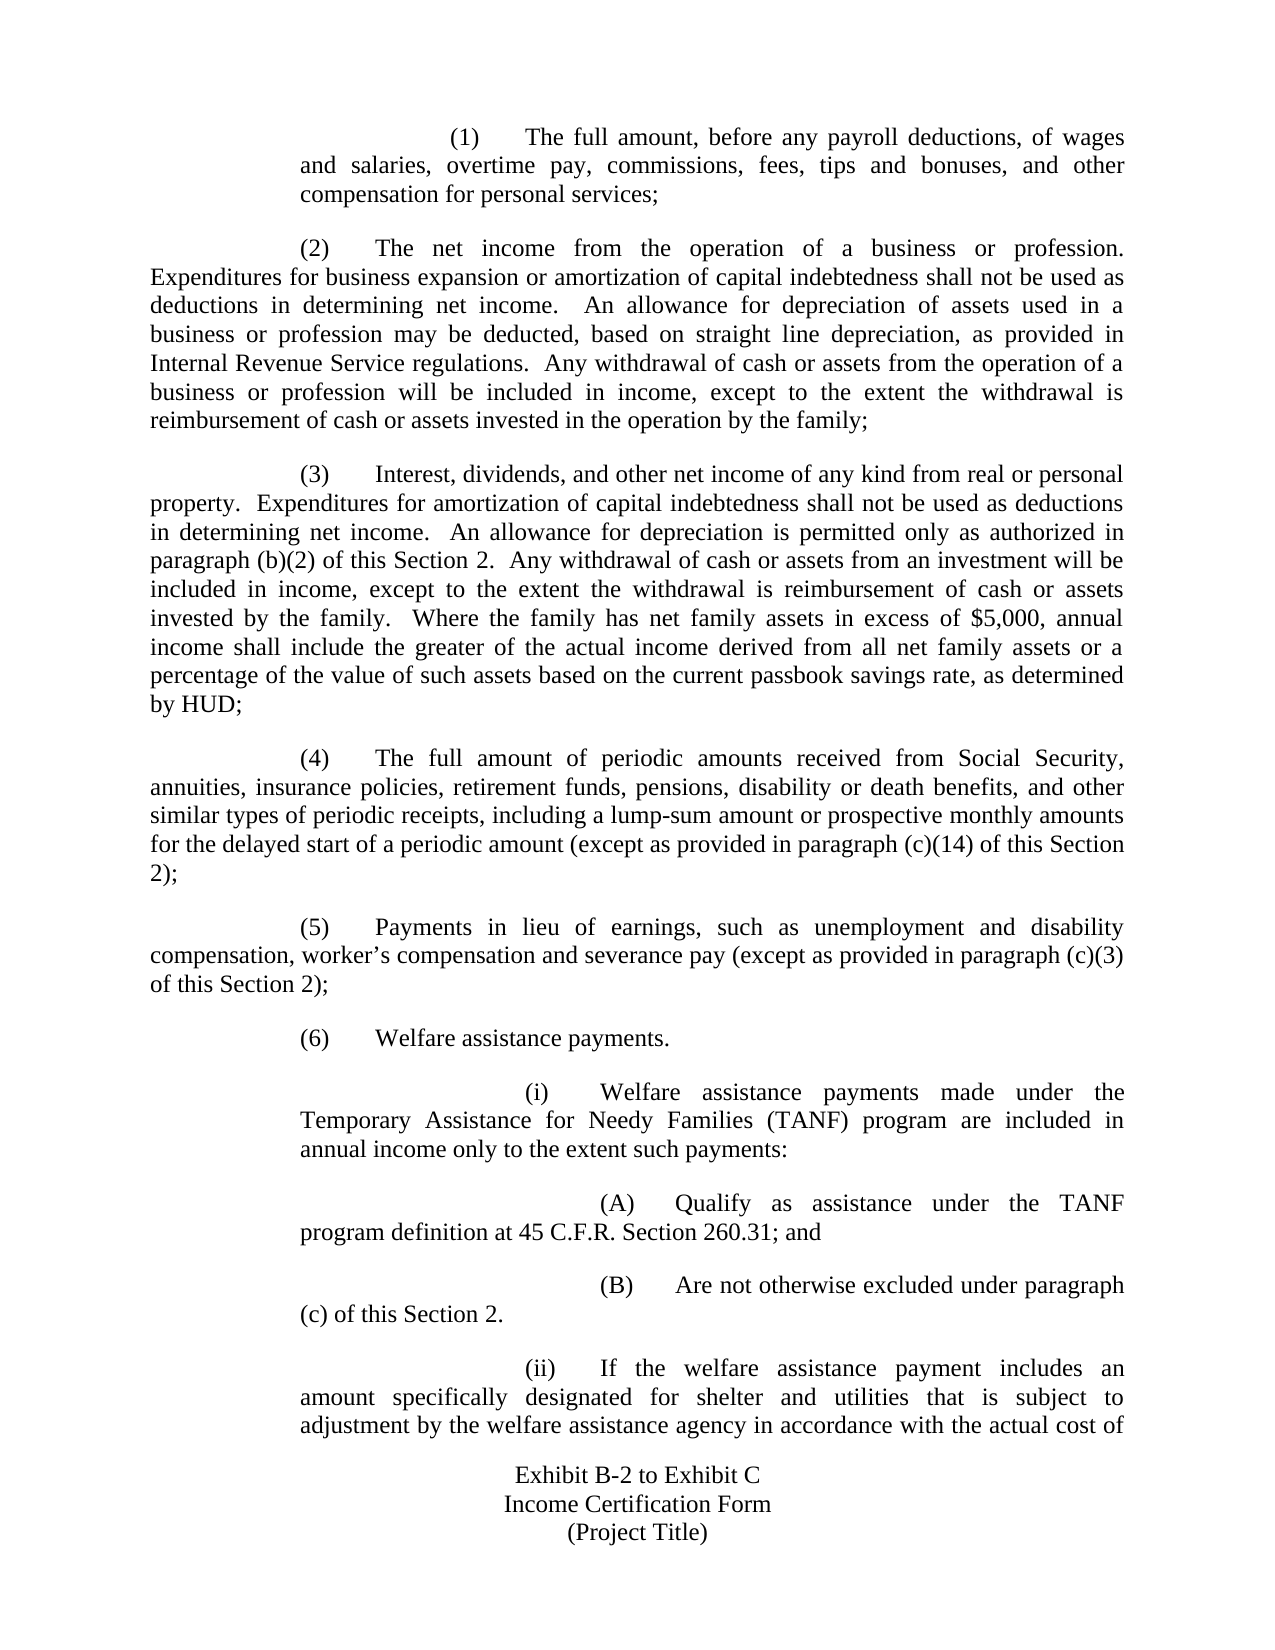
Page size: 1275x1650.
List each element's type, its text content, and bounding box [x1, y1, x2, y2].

list Welfare assistance payments. [150, 1023, 1125, 1052]
list The full amount, before any payroll deductions, of wages and salaries, overtime pay, commissions, fees, tips and bonuses, and other compensation for personal services; [300, 122, 1125, 208]
list The full amount of periodic amounts received from Social Security, annuities, insurance policies, retirement funds, pensions, disability or death benefits, and other similar types of periodic receipts, including a lump-sum amount or prospective monthly amounts for the delayed start of a periodic amount (except as provided in paragraph (c)(14) of this Section 2); [150, 743, 1125, 887]
list The net income from the operation of a business or profession. Expenditures for business expansion or amortization of capital indebtedness shall not be used as deductions in determining net income. An allowance for depreciation of assets used in a business or profession may be deducted, based on straight line depreciation, as provided in Internal Revenue Service regulations. Any withdrawal of cash or assets from the operation of a business or profession will be included in income, except to the extent the withdrawal is reimbursement of cash or assets invested in the operation by the family; [150, 233, 1125, 434]
list Interest, dividends, and other net income of any kind from real or personal property. Expenditures for amortization of capital indebtedness shall not be used as deductions in determining net income. An allowance for depreciation is permitted only as authorized in paragraph (b)(2) of this Section 2. Any withdrawal of cash or assets from an investment will be included in income, except to the extent the withdrawal is reimbursement of cash or assets invested by the family. Where the family has net family assets in excess of $5,000, annual income shall include the greater of the actual income derived from all net family assets or a percentage of the value of such assets based on the current passbook savings rate, as determined by HUD; [150, 459, 1125, 718]
list Welfare assistance payments made under the Temporary Assistance for Needy Families (TANF) program are included in annual income only to the extent such payments: [300, 1077, 1125, 1163]
list Qualify as assistance under the TANF program definition at 45 C.F.R. Section 260.31; and [300, 1188, 1125, 1246]
list Payments in lieu of earnings, such as unemployment and disability compensation, worker’s compensation and severance pay (except as provided in paragraph (c)(3) of this Section 2); [150, 912, 1125, 998]
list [300, 1353, 1125, 1439]
list Are not otherwise excluded under paragraph (c) of this Section 2. [300, 1271, 1125, 1328]
